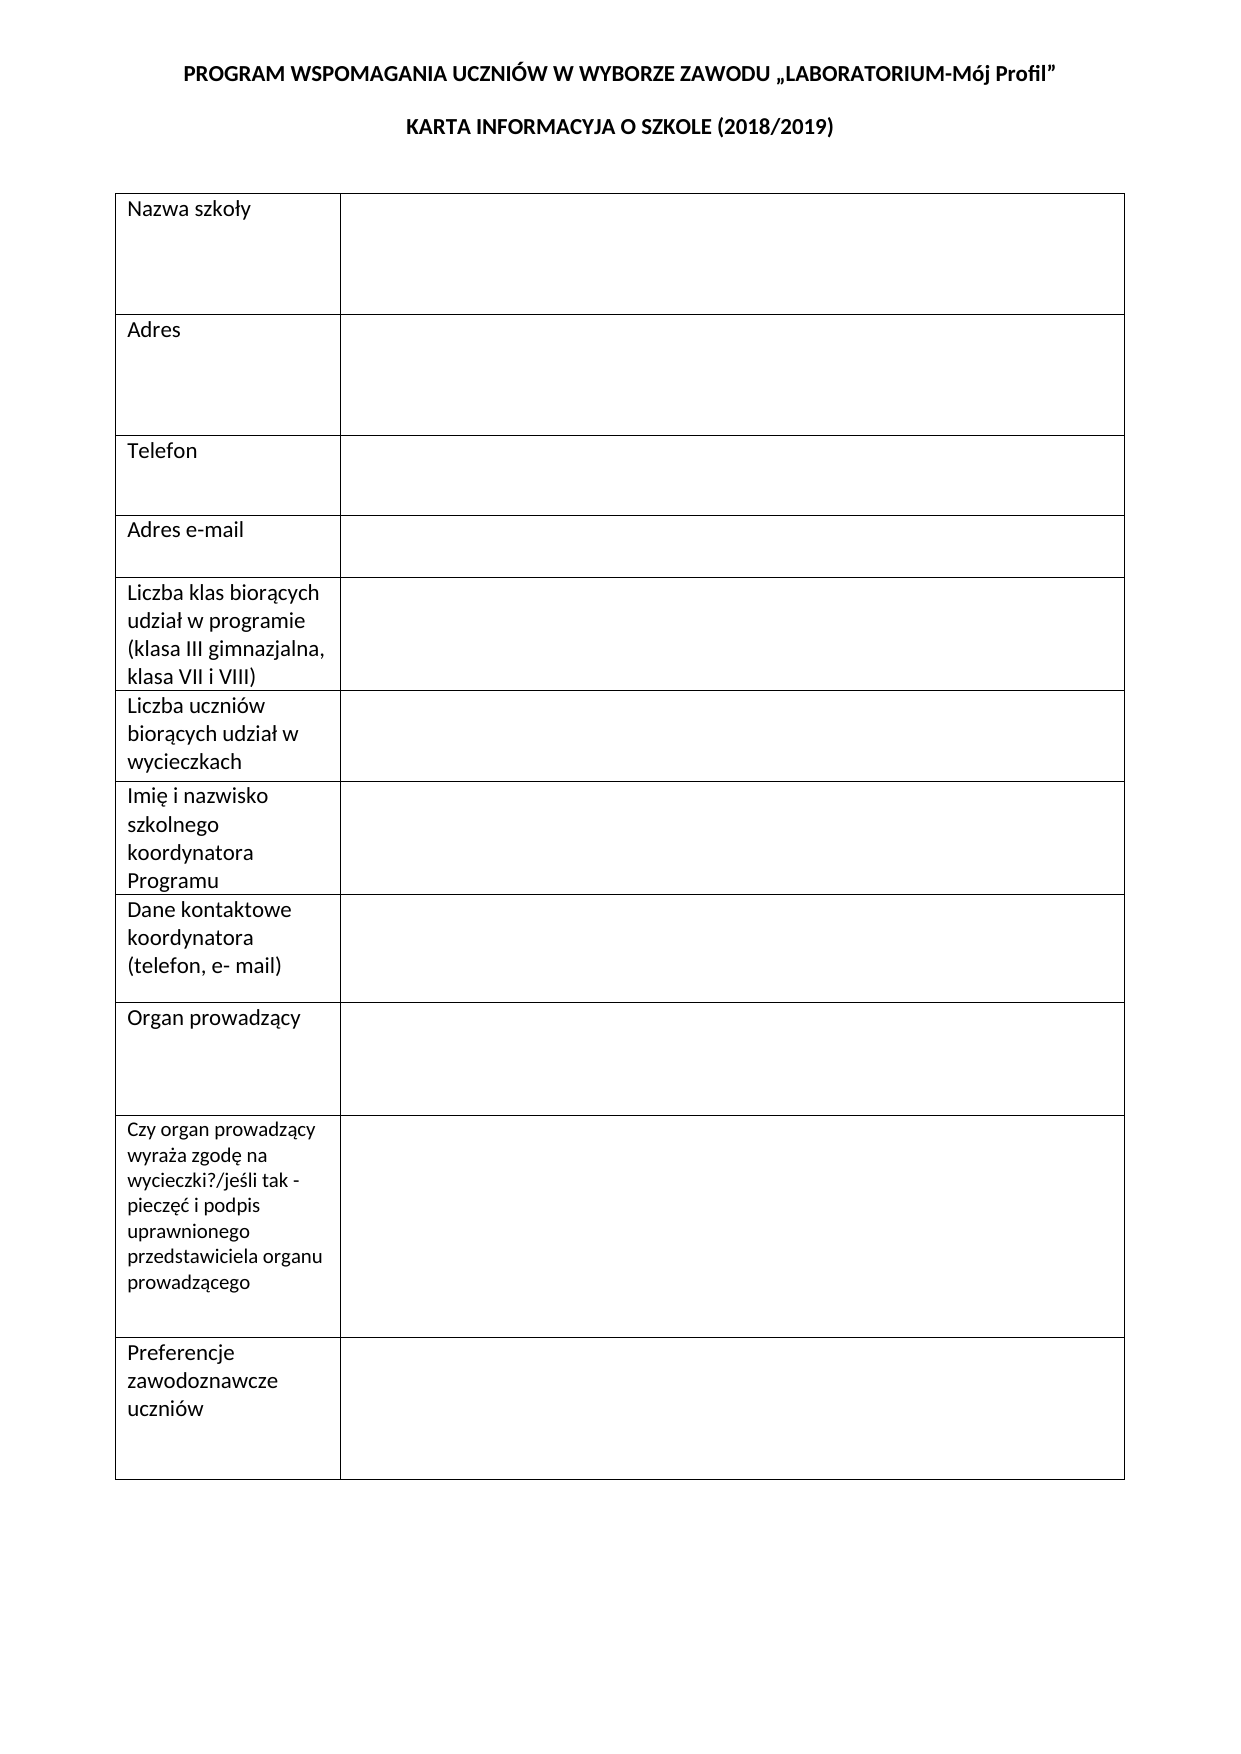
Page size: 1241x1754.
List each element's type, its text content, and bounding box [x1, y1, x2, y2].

table_cell Organ prowadzący [116, 1003, 340, 1115]
table_cell [341, 782, 1124, 894]
table_cell Liczba klas biorących udział w programie (klasa III gimnazjalna, klasa VII i VIII) [116, 578, 340, 690]
table_cell Adres [116, 315, 340, 435]
table_header Nazwa szkoły [116, 194, 340, 314]
table_cell Imię i nazwisko szkolnego koordynatora Programu [116, 782, 340, 894]
table_cell [341, 578, 1124, 690]
table_header [341, 194, 1124, 314]
table_cell Adres e-mail [116, 516, 340, 577]
table_cell [341, 1003, 1124, 1115]
table_cell [341, 315, 1124, 435]
table_cell Czy organ prowadzący wyraża zgodę na wycieczki?/jeśli tak - pieczęć i podpis uprawnionego przedstawiciela organu prowadzącego [116, 1116, 340, 1337]
table_cell Dane kontaktowe koordynatora (telefon, e- mail) [116, 895, 340, 1002]
table_cell [341, 895, 1124, 1002]
table_cell [341, 1116, 1124, 1337]
table_cell [341, 516, 1124, 577]
table_cell Preferencje zawodoznawcze uczniów [116, 1338, 340, 1478]
table_cell [341, 1338, 1124, 1478]
table_cell Liczba uczniów biorących udział w wycieczkach [116, 691, 340, 781]
table_cell [341, 436, 1124, 514]
table_cell Telefon [116, 436, 340, 514]
table_cell [341, 691, 1124, 781]
